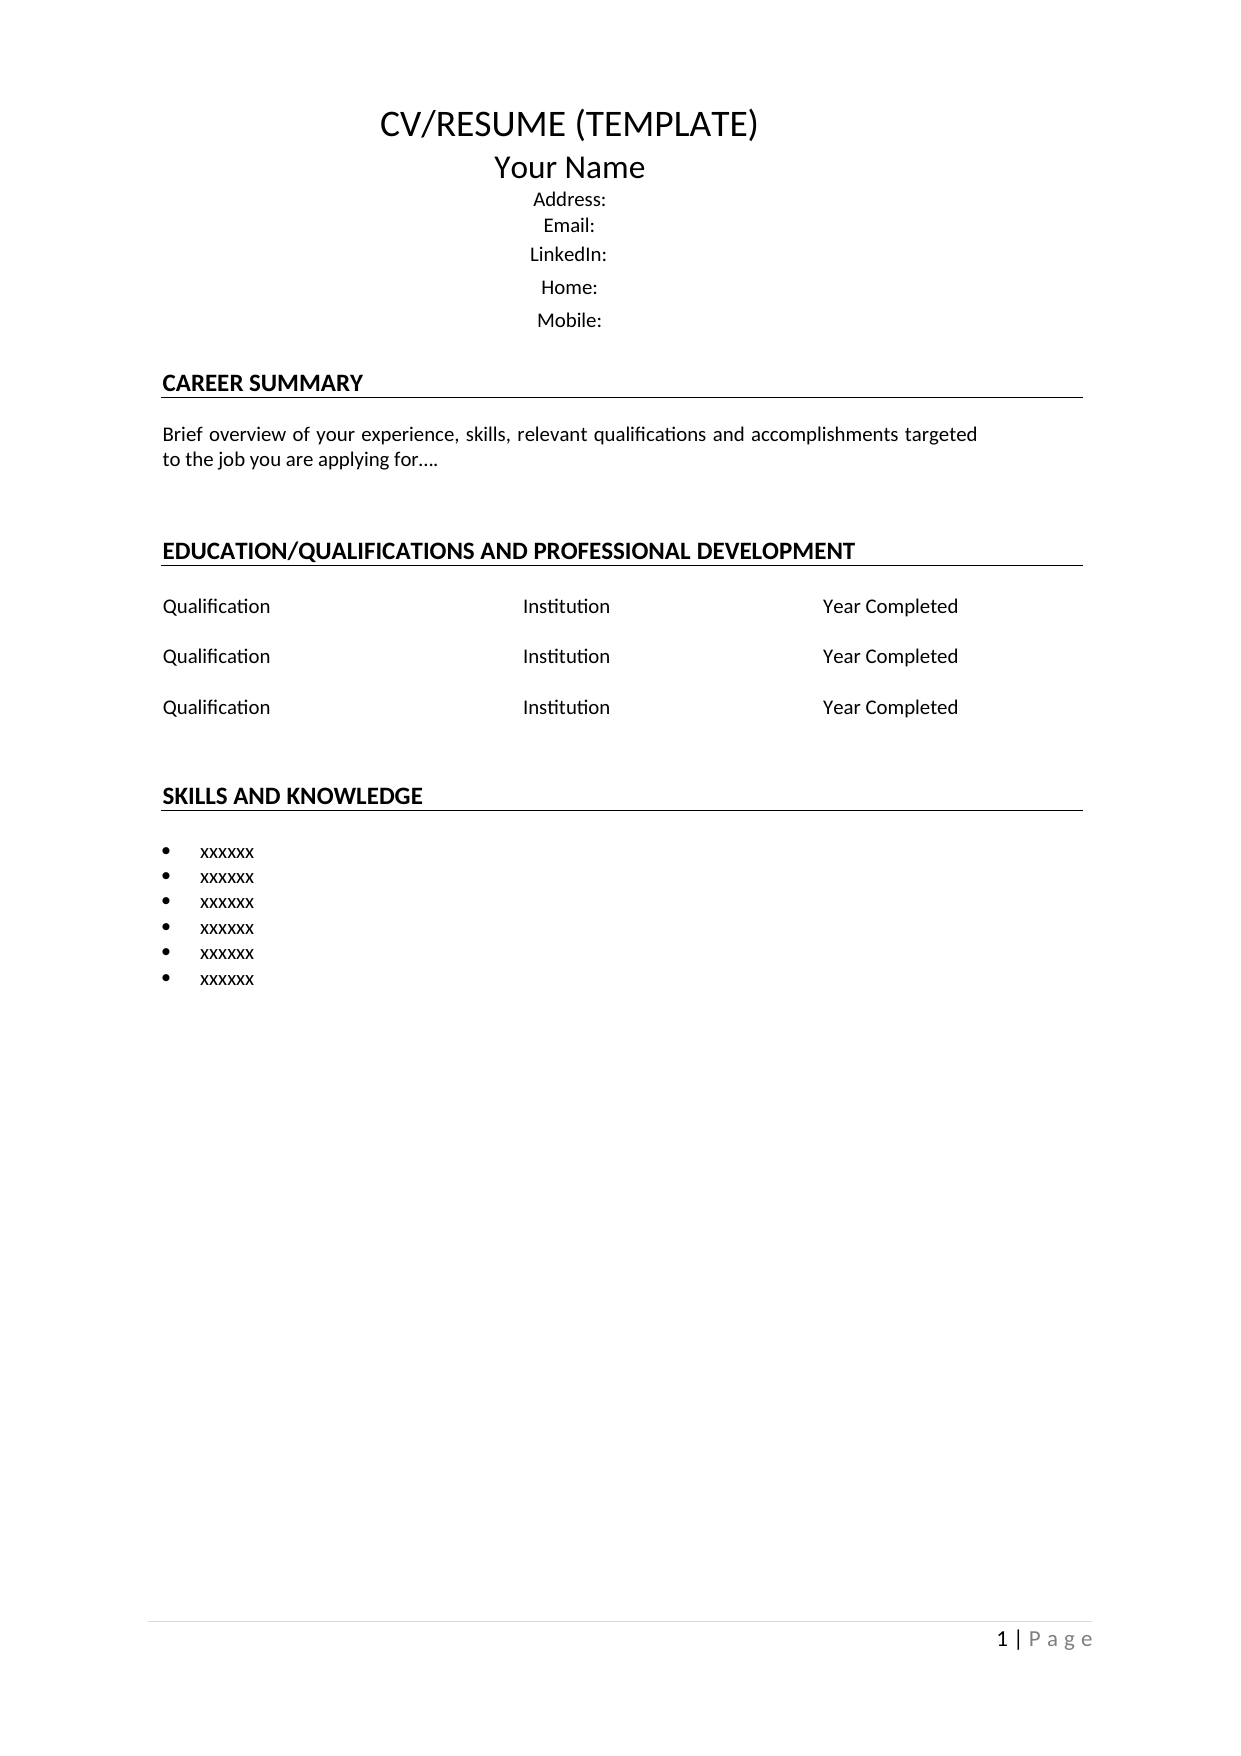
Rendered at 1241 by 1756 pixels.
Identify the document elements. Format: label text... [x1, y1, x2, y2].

text Brief overview of your experience, skills, relevant qualifications and accomplishments targeted to the job you are applying for…. [162, 421, 979, 472]
subtitle xxxxxx [162, 939, 1044, 965]
subtitle xxxxxx [162, 914, 1044, 939]
subtitle Qualification Institution Year Completed [163, 694, 1044, 719]
text Address: [371, 187, 769, 212]
subtitle Qualification Institution Year Completed [163, 593, 1044, 618]
subtitle SKILLS AND KNOWLEDGE [162, 780, 1044, 810]
text LinkedIn: [371, 241, 768, 267]
text Email: [371, 212, 769, 238]
text CV/RESUME (TEMPLATE) [371, 100, 769, 146]
subtitle xxxxxx [162, 838, 1044, 863]
text Mobile: [371, 307, 768, 333]
text Your Name [371, 146, 769, 187]
subtitle CAREER SUMMARY [162, 367, 986, 397]
subtitle Qualification Institution Year Completed [163, 643, 1044, 669]
text Home: [371, 274, 768, 300]
subtitle xxxxxx [162, 863, 1044, 889]
subtitle xxxxxx [162, 889, 1044, 914]
subtitle EDUCATION/QUALIFICATIONS AND PROFESSIONAL DEVELOPMENT [162, 535, 1044, 565]
subtitle xxxxxx [162, 965, 1044, 990]
